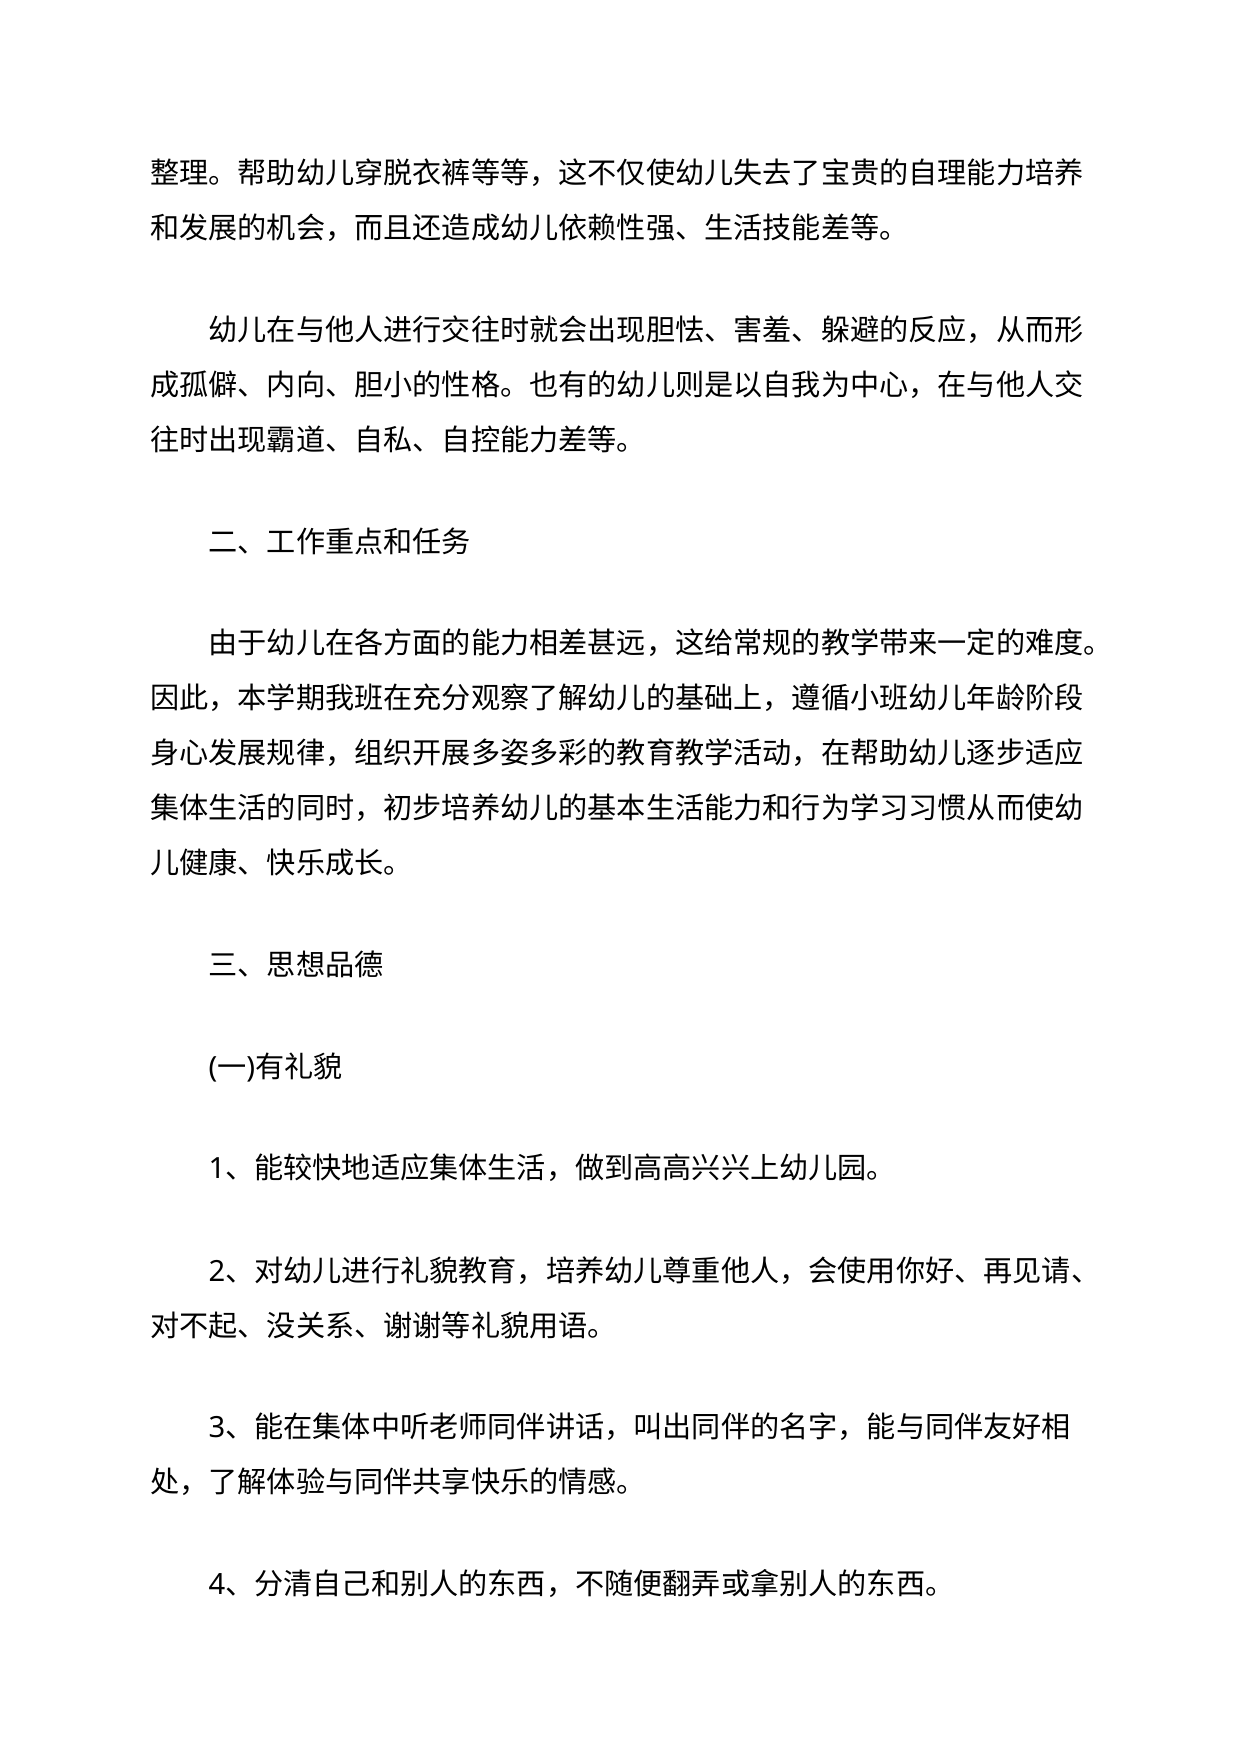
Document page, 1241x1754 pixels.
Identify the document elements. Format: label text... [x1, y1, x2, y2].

text 3、能在集体中听老师同伴讲话，叫出同伴的名字，能与同伴友好相处，了解体验与同伴共享快乐的情感。 [150, 1404, 1090, 1501]
text 由于幼儿在各方面的能力相差甚远，这给常规的教学带来一定的难度。因此，本学期我班在充分观察了解幼儿的基础上，遵循小班幼儿年龄阶段身心发展规律，组织开展多姿多彩的教育教学活动，在帮助幼儿逐步适应集体生活的同时，初步培养幼儿的基本生活能力和行为学习习惯从而使幼儿健康、快乐成长。 [150, 620, 1090, 882]
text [150, 150, 1090, 247]
text (一)有礼貌 [150, 1043, 1090, 1086]
text 4、分清自己和别人的东西，不随便翻弄或拿别人的东西。 [150, 1561, 1090, 1603]
text 三、思想品德 [150, 941, 1090, 984]
text 2、对幼儿进行礼貌教育，培养幼儿尊重他人，会使用你好、再见请、对不起、没关系、谢谢等礼貌用语。 [150, 1247, 1090, 1344]
text 二、工作重点和任务 [150, 518, 1090, 561]
text 幼儿在与他人进行交往时就会出现胆怯、害羞、躲避的反应，从而形成孤僻、内向、胆小的性格。也有的幼儿则是以自我为中心，在与他人交往时出现霸道、自私、自控能力差等。 [150, 307, 1090, 459]
text 1、能较快地适应集体生活，做到高高兴兴上幼儿园。 [150, 1145, 1090, 1187]
